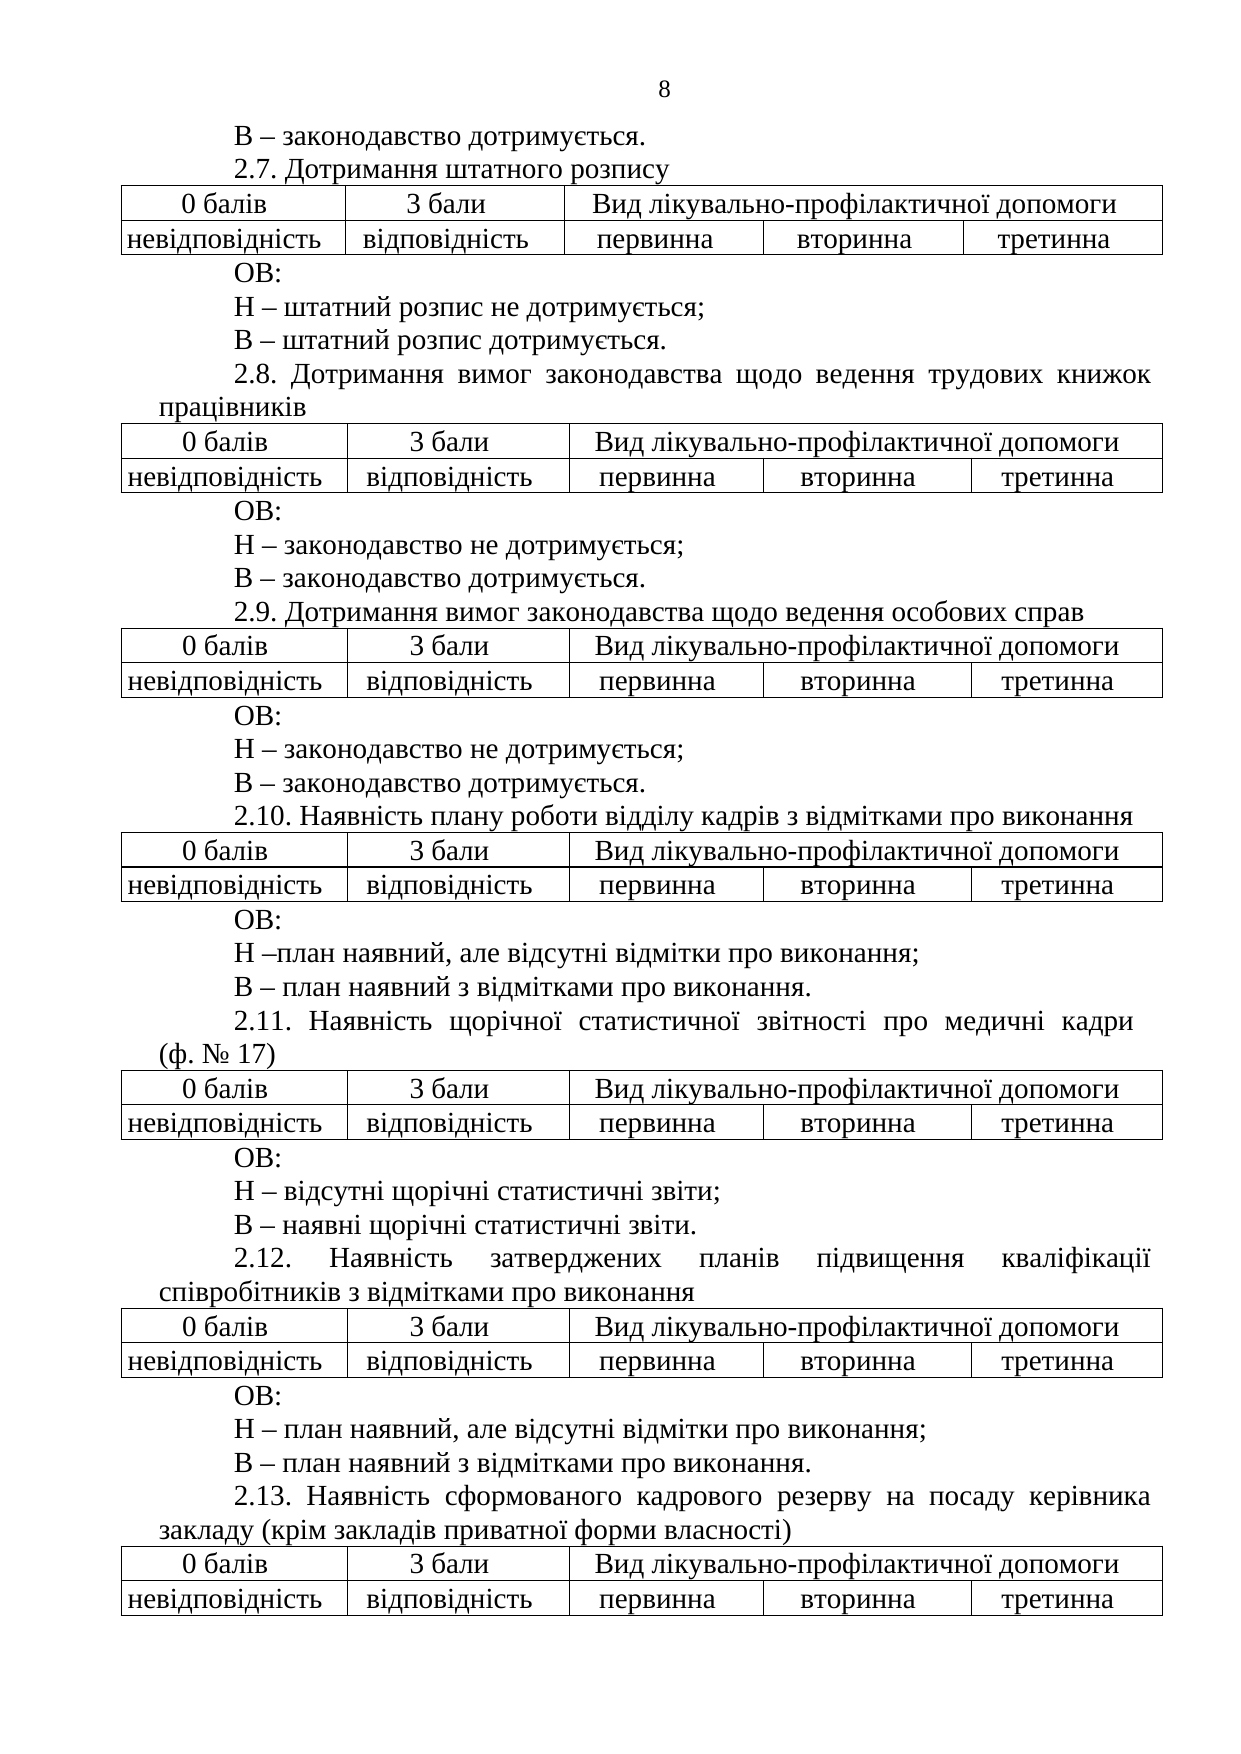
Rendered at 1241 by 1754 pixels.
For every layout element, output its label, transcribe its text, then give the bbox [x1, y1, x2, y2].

table_cell відповідність [348, 868, 569, 901]
text ОВ: [158, 902, 1152, 936]
table_cell первинна [570, 868, 763, 901]
table_header 3 бали [348, 1309, 569, 1342]
text ОВ: [158, 1378, 1152, 1411]
text В – план наявний з відмітками про виконання. [158, 1445, 1152, 1478]
text Н – план наявний, але відсутні відмітки про виконання; [158, 1411, 1152, 1445]
text В – план наявний з відмітками про виконання. [158, 969, 1152, 1003]
text ОВ: [158, 698, 1152, 731]
table_cell первинна [565, 221, 763, 254]
text 2.11. Наявність щорічної статистичної звітності про медичні кадри (ф. № 17) [158, 1003, 1152, 1070]
text 2.8. Дотримання вимог законодавства щодо ведення трудових книжок працівників [158, 356, 1152, 423]
text Н – відсутні щорічні статистичні звіти; [158, 1173, 1152, 1207]
table_header 0 балів [122, 1071, 347, 1104]
table_header 3 бали [348, 629, 569, 662]
text В – штатний розпис дотримується. [158, 322, 1152, 356]
table_cell первинна [570, 1105, 763, 1139]
table_cell відповідність [348, 663, 569, 697]
table_header Вид лікувально-профілактичної допомоги [565, 186, 1162, 220]
table_cell невідповідність [122, 868, 347, 901]
text Н – законодавство не дотримується; [158, 527, 1152, 560]
table_cell третинна [972, 1581, 1162, 1615]
table_cell третинна [972, 1343, 1162, 1377]
table_header 3 бали [348, 1547, 569, 1580]
text В – наявні щорічні статистичні звіти. [158, 1207, 1152, 1241]
table_cell відповідність [348, 459, 569, 492]
text В – законодавство дотримується. [158, 765, 1152, 798]
table_header 0 балів [122, 1547, 347, 1580]
table_cell відповідність [348, 1343, 569, 1377]
table_cell вторинна [764, 459, 971, 492]
table_header 3 бали [348, 833, 569, 866]
table_cell невідповідність [122, 1343, 347, 1377]
table_header 3 бали [348, 424, 569, 458]
table_header Вид лікувально-профілактичної допомоги [570, 833, 1162, 866]
table_cell невідповідність [122, 1105, 347, 1139]
table_header 0 балів [122, 1309, 347, 1342]
table_cell первинна [570, 1343, 763, 1377]
text Н – штатний розпис не дотримується; [158, 289, 1152, 322]
table_cell відповідність [348, 1581, 569, 1615]
text 2.10. Наявність плану роботи відділу кадрів з відмітками про виконання [158, 798, 1152, 832]
table_cell третинна [972, 459, 1162, 492]
table_cell відповідність [346, 221, 564, 254]
table_cell невідповідність [122, 663, 347, 697]
table_cell третинна [972, 1105, 1162, 1139]
text ОВ: [158, 255, 1152, 289]
table_header Вид лікувально-профілактичної допомоги [570, 1309, 1162, 1342]
table_cell невідповідність [122, 459, 347, 492]
table_cell третинна [964, 221, 1162, 254]
table_header 0 балів [122, 186, 345, 220]
table_header Вид лікувально-профілактичної допомоги [570, 1547, 1162, 1580]
text 2.7. Дотримання штатного розпису [158, 152, 1152, 185]
text ОВ: [158, 493, 1152, 527]
table_cell вторинна [764, 1581, 971, 1615]
table_header Вид лікувально-профілактичної допомоги [570, 424, 1162, 458]
table_header 0 балів [122, 629, 347, 662]
table_header 0 балів [122, 424, 347, 458]
table_cell невідповідність [122, 221, 345, 254]
table_cell первинна [570, 459, 763, 492]
table_header Вид лікувально-профілактичної допомоги [570, 1071, 1162, 1104]
table_header 3 бали [346, 186, 564, 220]
text ОВ: [158, 1140, 1152, 1173]
text 2.9. Дотримання вимог законодавства щодо ведення особових справ [158, 594, 1152, 627]
table_header Вид лікувально-профілактичної допомоги [570, 629, 1162, 662]
table_cell первинна [570, 1581, 763, 1615]
text В – законодавство дотримується. [158, 560, 1152, 594]
table_cell відповідність [348, 1105, 569, 1139]
table_header 3 бали [348, 1071, 569, 1104]
table_cell третинна [972, 868, 1162, 901]
table_cell вторинна [764, 1105, 971, 1139]
table_cell вторинна [764, 868, 971, 901]
table_cell вторинна [764, 221, 963, 254]
table_cell вторинна [764, 1343, 971, 1377]
table_cell первинна [570, 663, 763, 697]
text 2.13. Наявність сформованого кадрового резерву на посаду керівника закладу (крім закладів приватної форми власності) [158, 1478, 1152, 1546]
text 2.12. Наявність затверджених планів підвищення кваліфікації співробітників з відмітками про виконання [158, 1241, 1152, 1308]
table_cell невідповідність [122, 1581, 347, 1615]
text В – законодавство дотримується. [158, 118, 1152, 152]
table_cell третинна [972, 663, 1162, 697]
text Н –план наявний, але відсутні відмітки про виконання; [158, 936, 1152, 969]
table_cell вторинна [764, 663, 971, 697]
table_header 0 балів [122, 833, 347, 866]
text Н – законодавство не дотримується; [158, 731, 1152, 765]
